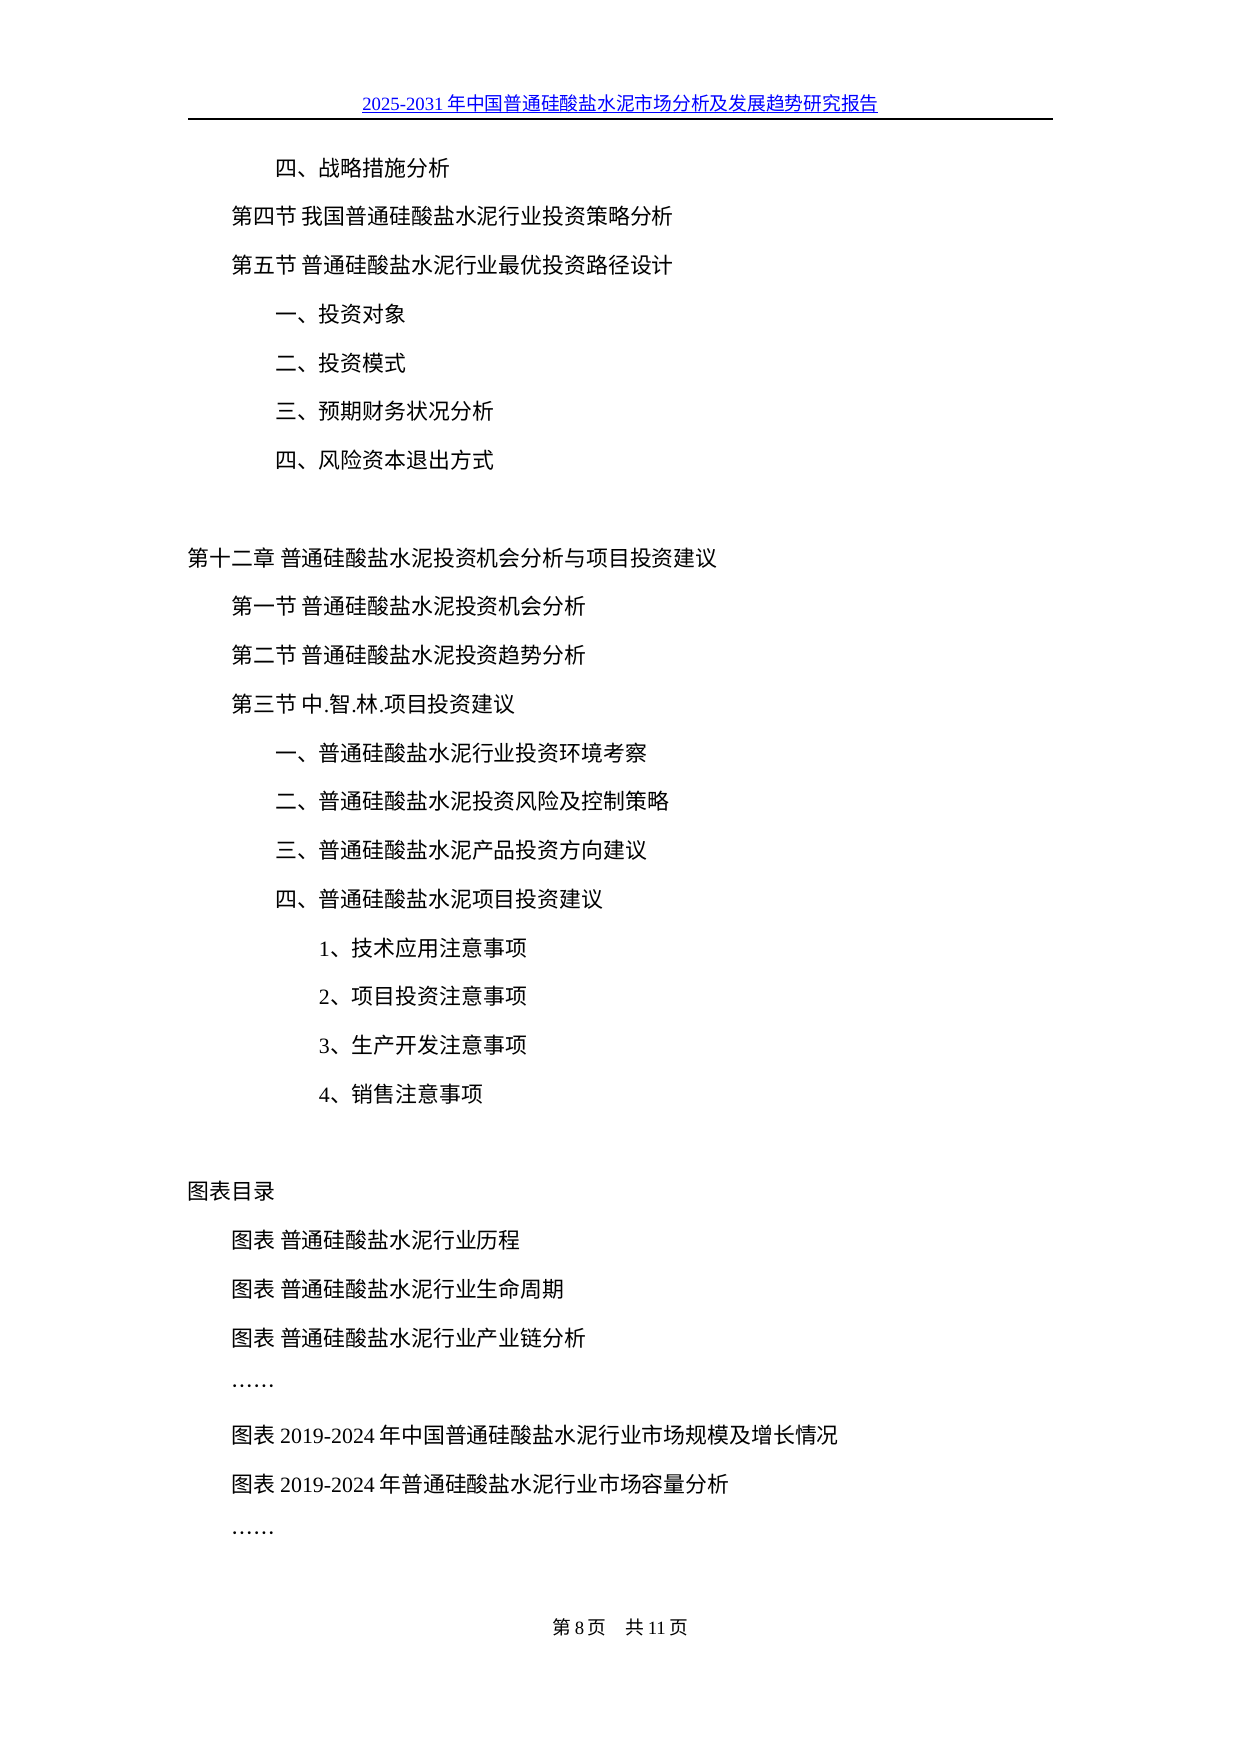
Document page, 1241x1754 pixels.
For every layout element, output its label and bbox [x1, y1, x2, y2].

text [187, 150, 1053, 1548]
